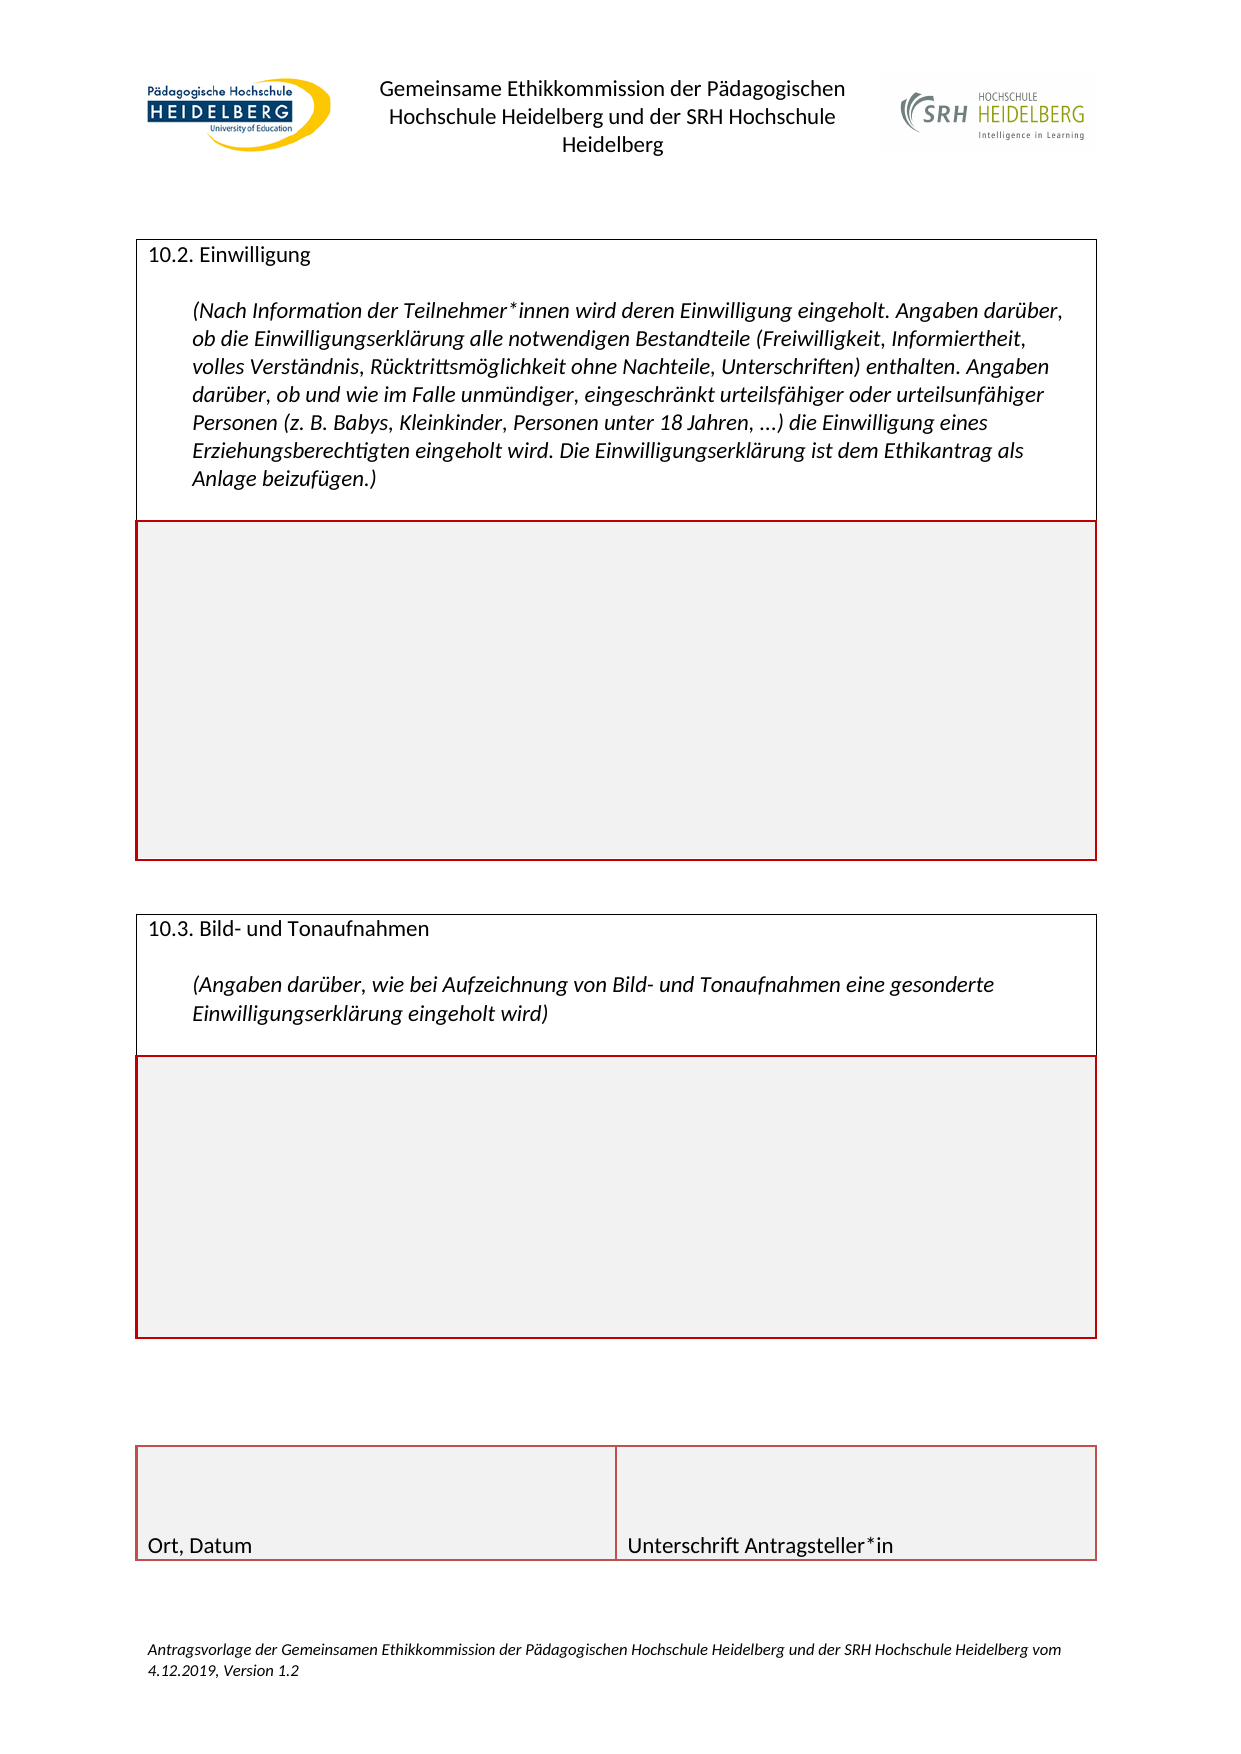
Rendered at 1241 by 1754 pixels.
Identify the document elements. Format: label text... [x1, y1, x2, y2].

table_header Unterschrift Antragsteller*in [617, 1447, 1095, 1559]
table_header 10.3. Bild- und Tonaufnahmen (Angaben darüber, wie bei Aufzeichnung von Bild- und Tonaufnahmen eine gesonderte Einwilligungserklärung eingeholt wird) [137, 915, 1096, 1055]
table_cell [138, 522, 1095, 858]
table_cell [138, 1057, 1095, 1337]
picture [882, 73, 1096, 151]
table_header 10.2. Einwilligung (Nach Information der Teilnehmer*innen wird deren Einwilligung eingeholt. Angaben darüber, ob die Einwilligungserklärung alle notwendigen Bestandteile (Freiwilligkeit, Informiertheit, volles Verständnis, Rücktrittsmöglichkeit ohne Nachteile, Unterschriften) enthalten. Angaben darüber, ob und wie im Falle unmündiger, eingeschränkt urteilsfähiger oder urteilsunfähiger Personen (z. B. Babys, Kleinkinder, Personen unter 18 Jahren, ...) die Einwilligung eines Erziehungsberechtigten eingeholt wird. Die Einwilligungserklärung ist dem Ethikantrag als Anlage beizufügen.) [137, 240, 1096, 520]
picture [147, 73, 331, 156]
table_header Ort, Datum [138, 1447, 615, 1559]
